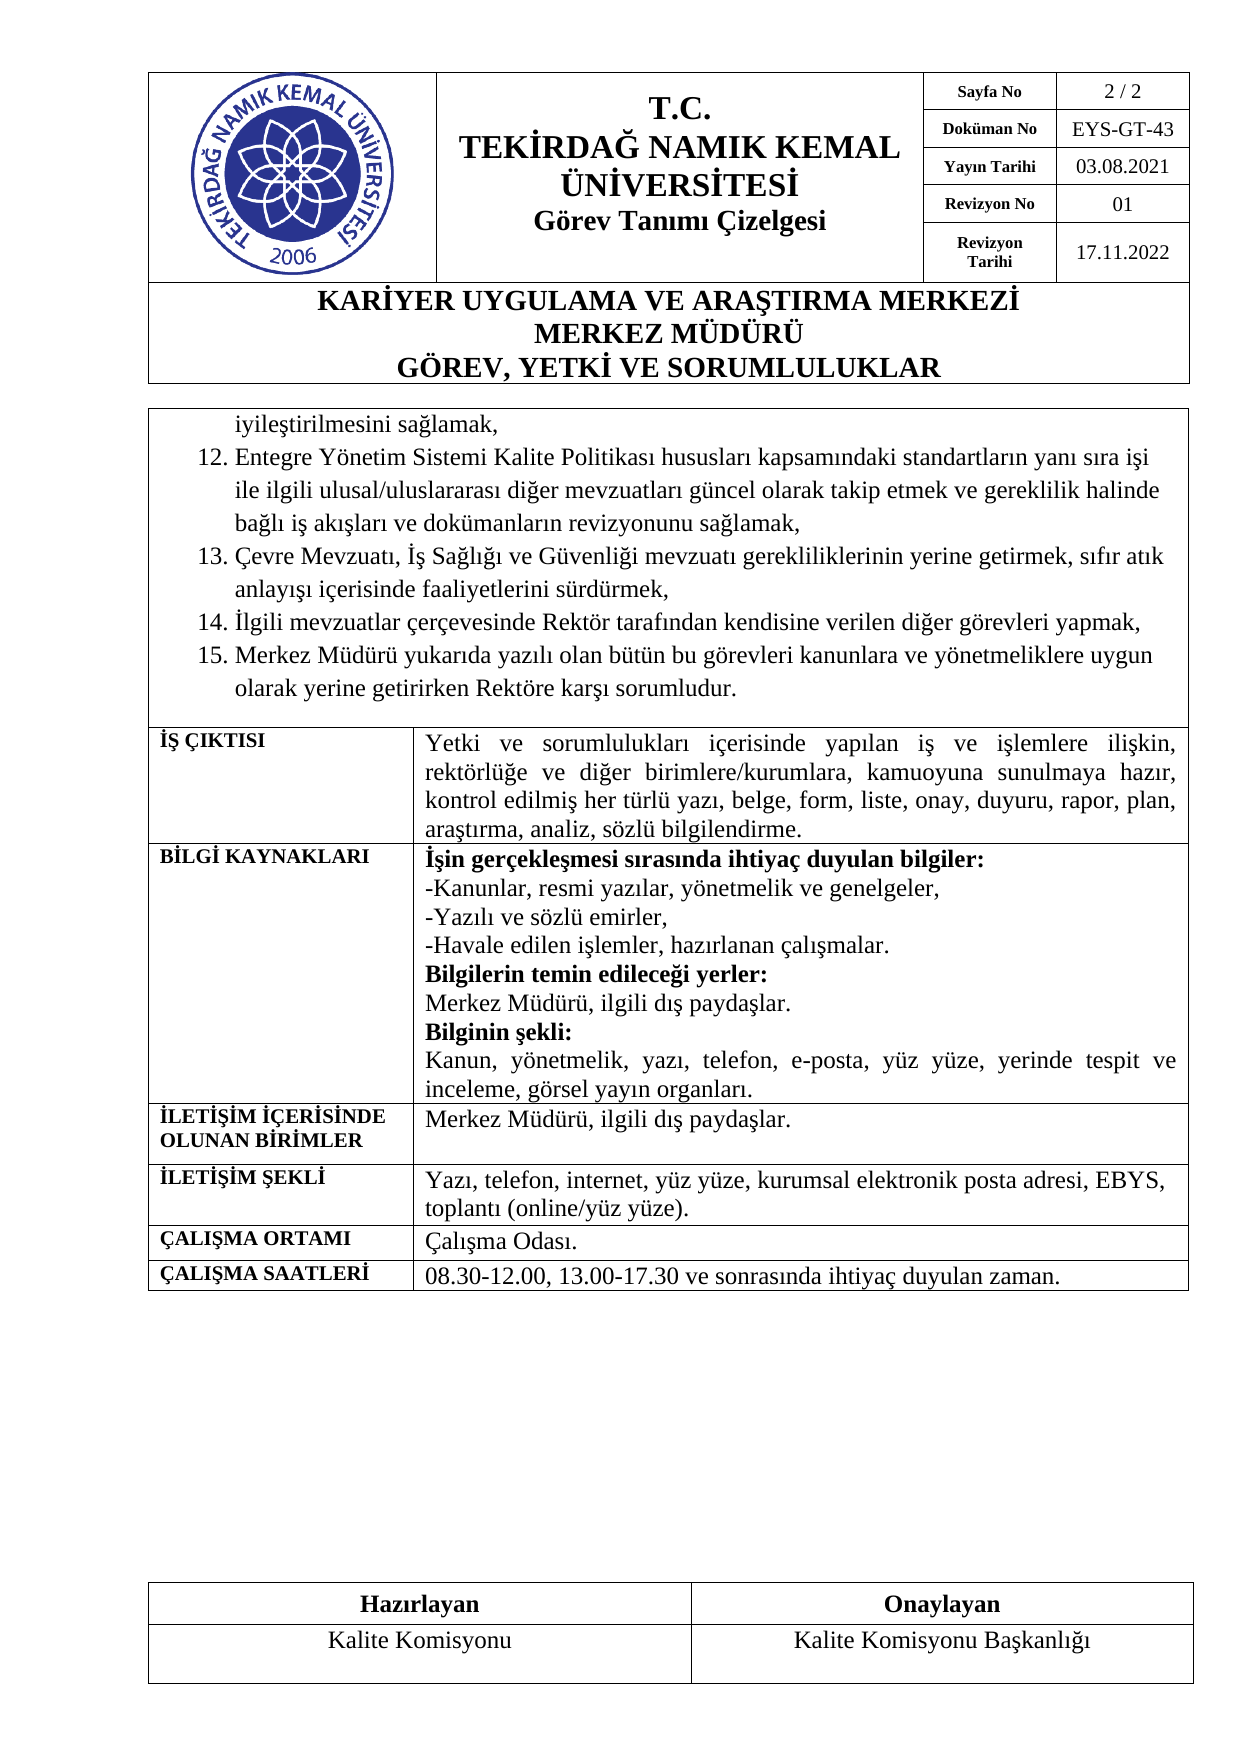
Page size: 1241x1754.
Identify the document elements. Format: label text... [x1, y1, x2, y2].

table_cell 08.30-12.00, 13.00-17.30 ve sonrasında ihtiyaç duyulan zaman. [414, 1261, 1188, 1290]
table_cell İŞ ÇIKTISI [149, 728, 413, 843]
table_cell Yetki ve sorumlulukları içerisinde yapılan iş ve işlemlere ilişkin, rektörlüğe ve diğer birimlere/kurumlara, kamuoyuna sunulmaya hazır, kontrol edilmiş her türlü yazı, belge, form, liste, onay, duyuru, rapor, plan, araştırma, analiz, sözlü bilgilendirme. [414, 728, 1188, 843]
table_cell İşin gerçekleşmesi sırasında ihtiyaç duyulan bilgiler: -Kanunlar, resmi yazılar, yönetmelik ve genelgeler, -Yazılı ve sözlü emirler, -Havale edilen işlemler, hazırlanan çalışmalar. Bilgilerin temin edileceği yerler: Merkez Müdürü, ilgili dış paydaşlar. Bilginin şekli: Kanun, yönetmelik, yazı, telefon, e-posta, yüz yüze, yerinde tespit ve inceleme, görsel yayın organları. [414, 844, 1188, 1103]
table_cell Yazı, telefon, internet, yüz yüze, kurumsal elektronik posta adresi, EBYS, toplantı (online/yüz yüze). [414, 1165, 1188, 1225]
table_cell Merkez Müdürü, ilgili dış paydaşlar. [414, 1104, 1188, 1164]
table_cell İLETİŞİM İÇERİSİNDE OLUNAN BİRİMLER [149, 1104, 413, 1164]
table_cell Çalışma Odası. [414, 1226, 1188, 1260]
table_cell BİLGİ KAYNAKLARI [149, 844, 413, 1103]
table_cell İLETİŞİM ŞEKLİ [149, 1165, 413, 1225]
picture [190, 72, 394, 275]
table_cell ÇALIŞMA ORTAMI [149, 1226, 413, 1260]
table_cell ÇALIŞMA SAATLERİ [149, 1261, 413, 1290]
